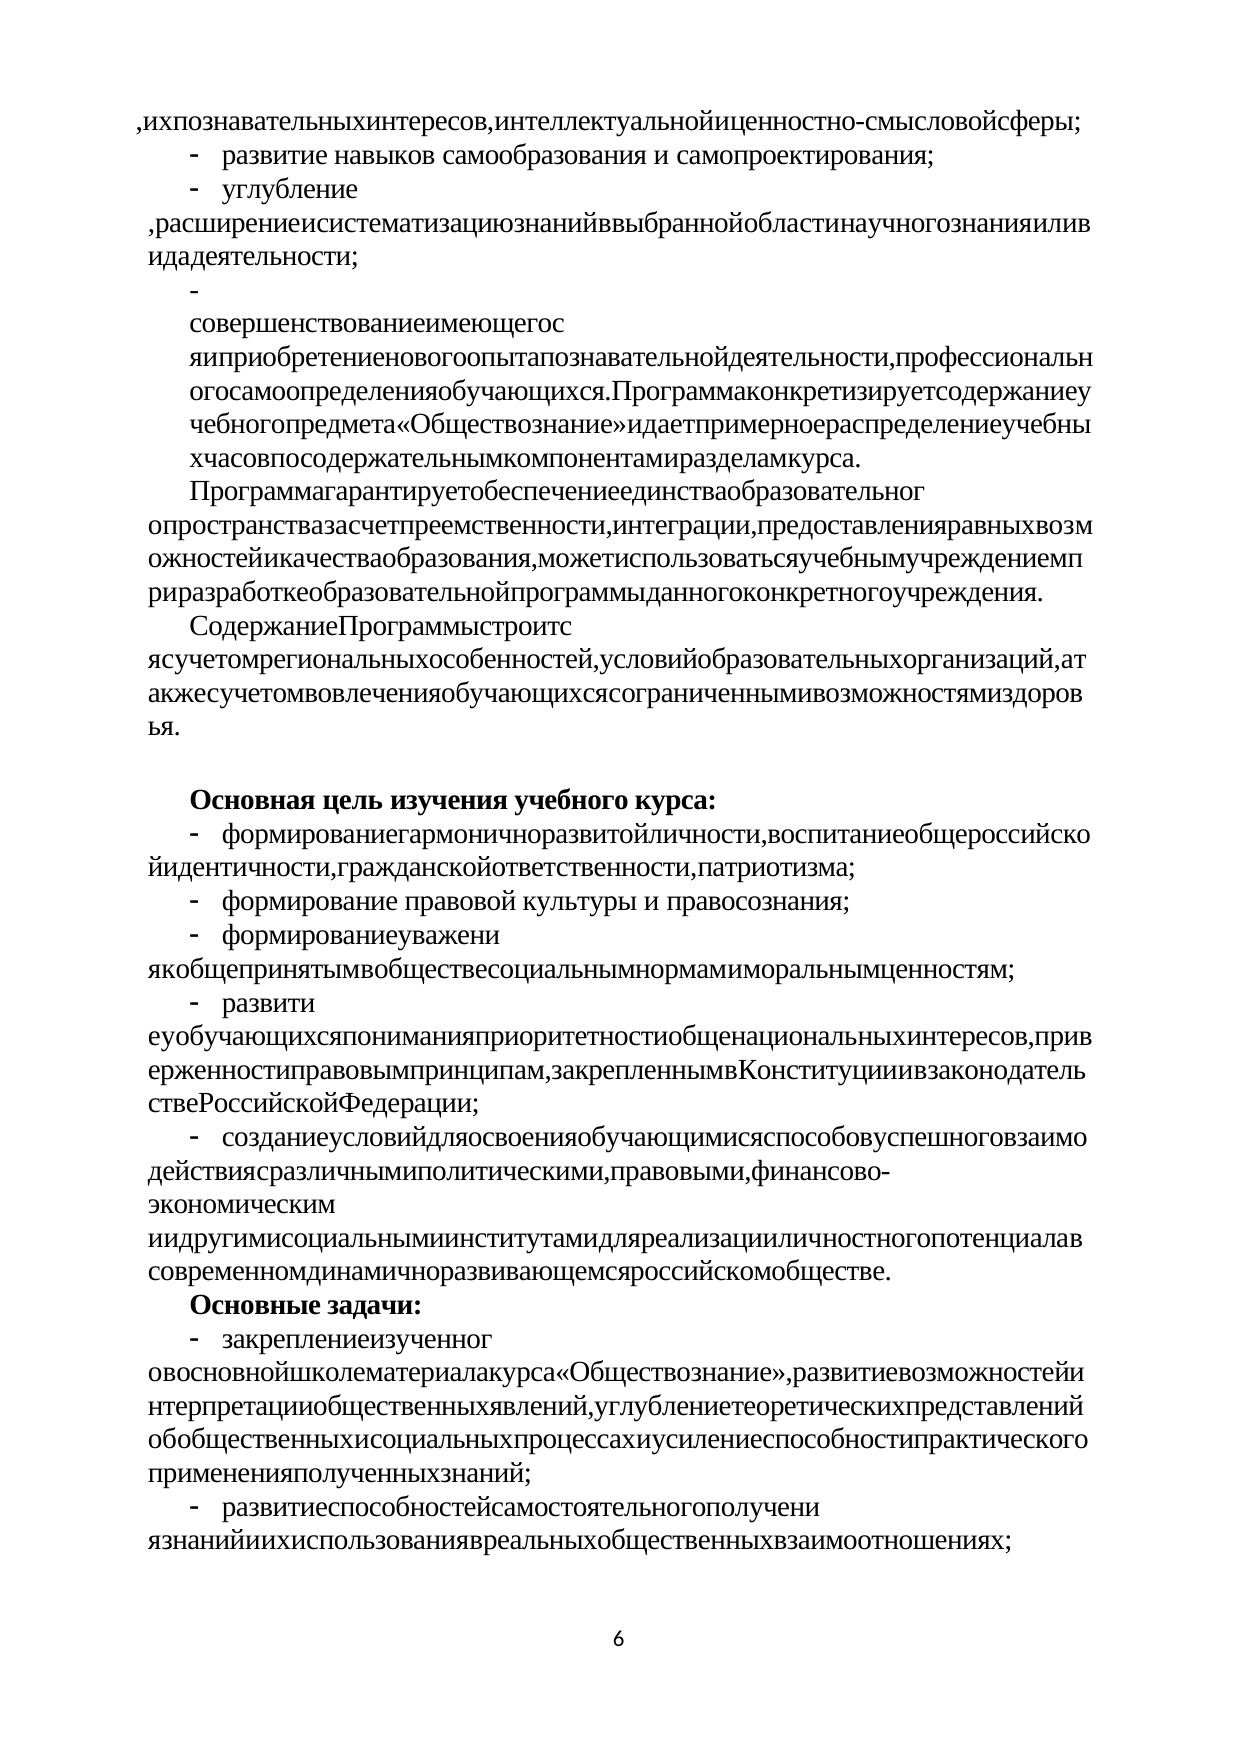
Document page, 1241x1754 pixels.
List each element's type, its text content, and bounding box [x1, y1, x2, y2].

list формированиегармоничноразвитойличности,воспитаниеобщероссийскойидентичности,гражданскойответственности,патриотизма; [148, 816, 1093, 883]
text - совершенствованиеимеющегосяиприобретениеновогоопытапознавательнойдеятельности,профессиональногосамоопределенияобучающихся.Программаконкретизируетсодержаниеучебногопредмета«Обществознание»идаетпримерноераспределениеучебныхчасовпосодержательнымкомпонентамиразделамкурса. [189, 272, 1093, 473]
list формирование правовой культуры и правосознания; [189, 883, 1105, 917]
text Основные задачи: [189, 1287, 1105, 1321]
list формированиеуважениякобщепринятымвобществесоциальнымнормамиморальнымценностям; [148, 917, 1093, 984]
text Программагарантируетобеспечениеединстваобразовательногопространствазасчетпреемственности,интеграции,предоставленияравныхвозможностейикачестваобразования,можетиспользоватьсяучебнымучреждениемприразработкеобразовательнойпрограммыданногоконкретногоучреждения. [148, 473, 1093, 608]
list развитие навыков самообразования и самопроектирования; [189, 137, 1105, 171]
list углубление,расширениеисистематизациюзнанийввыбраннойобластинаучногознанияиливидадеятельности; [148, 171, 1093, 272]
list закреплениеизученноговосновнойшколематериалакурса«Обществознание»,развитиевозможностейинтерпретацииобщественныхявлений,углублениетеоретическихпредставленийобобщественныхисоциальныхпроцессахиусилениеспособностипрактическогопримененияполученныхзнаний; [148, 1321, 1093, 1489]
text Основная цель изучения учебного курса: [148, 782, 1093, 816]
text СодержаниеПрограммыстроитсясучетомрегиональныхособенностей,условийобразовательныхорганизаций,атакжесучетомвовлеченияобучающихсясограниченнымивозможностямиздоровья. [148, 608, 1093, 742]
list созданиеусловийдляосвоенияобучающимисяспособовуспешноговзаимодействиясразличнымиполитическими,правовыми,финансово-экономическимиидругимисоциальнымиинститутамидляреализацииличностногопотенциалавсовременномдинамичноразвивающемсяроссийскомобществе. [148, 1119, 1093, 1287]
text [135, 103, 1105, 137]
list развитиеуобучающихсяпониманияприоритетностиобщенациональныхинтересов,приверженностиправовымпринципам,закрепленнымвКонституцииивзаконодательствеРоссийскойФедерации; [148, 985, 1093, 1119]
list развитиеспособностейсамостоятельногополучениязнанийиихиспользованиявреальныхобщественныхвзаимоотношениях; [148, 1489, 1093, 1556]
